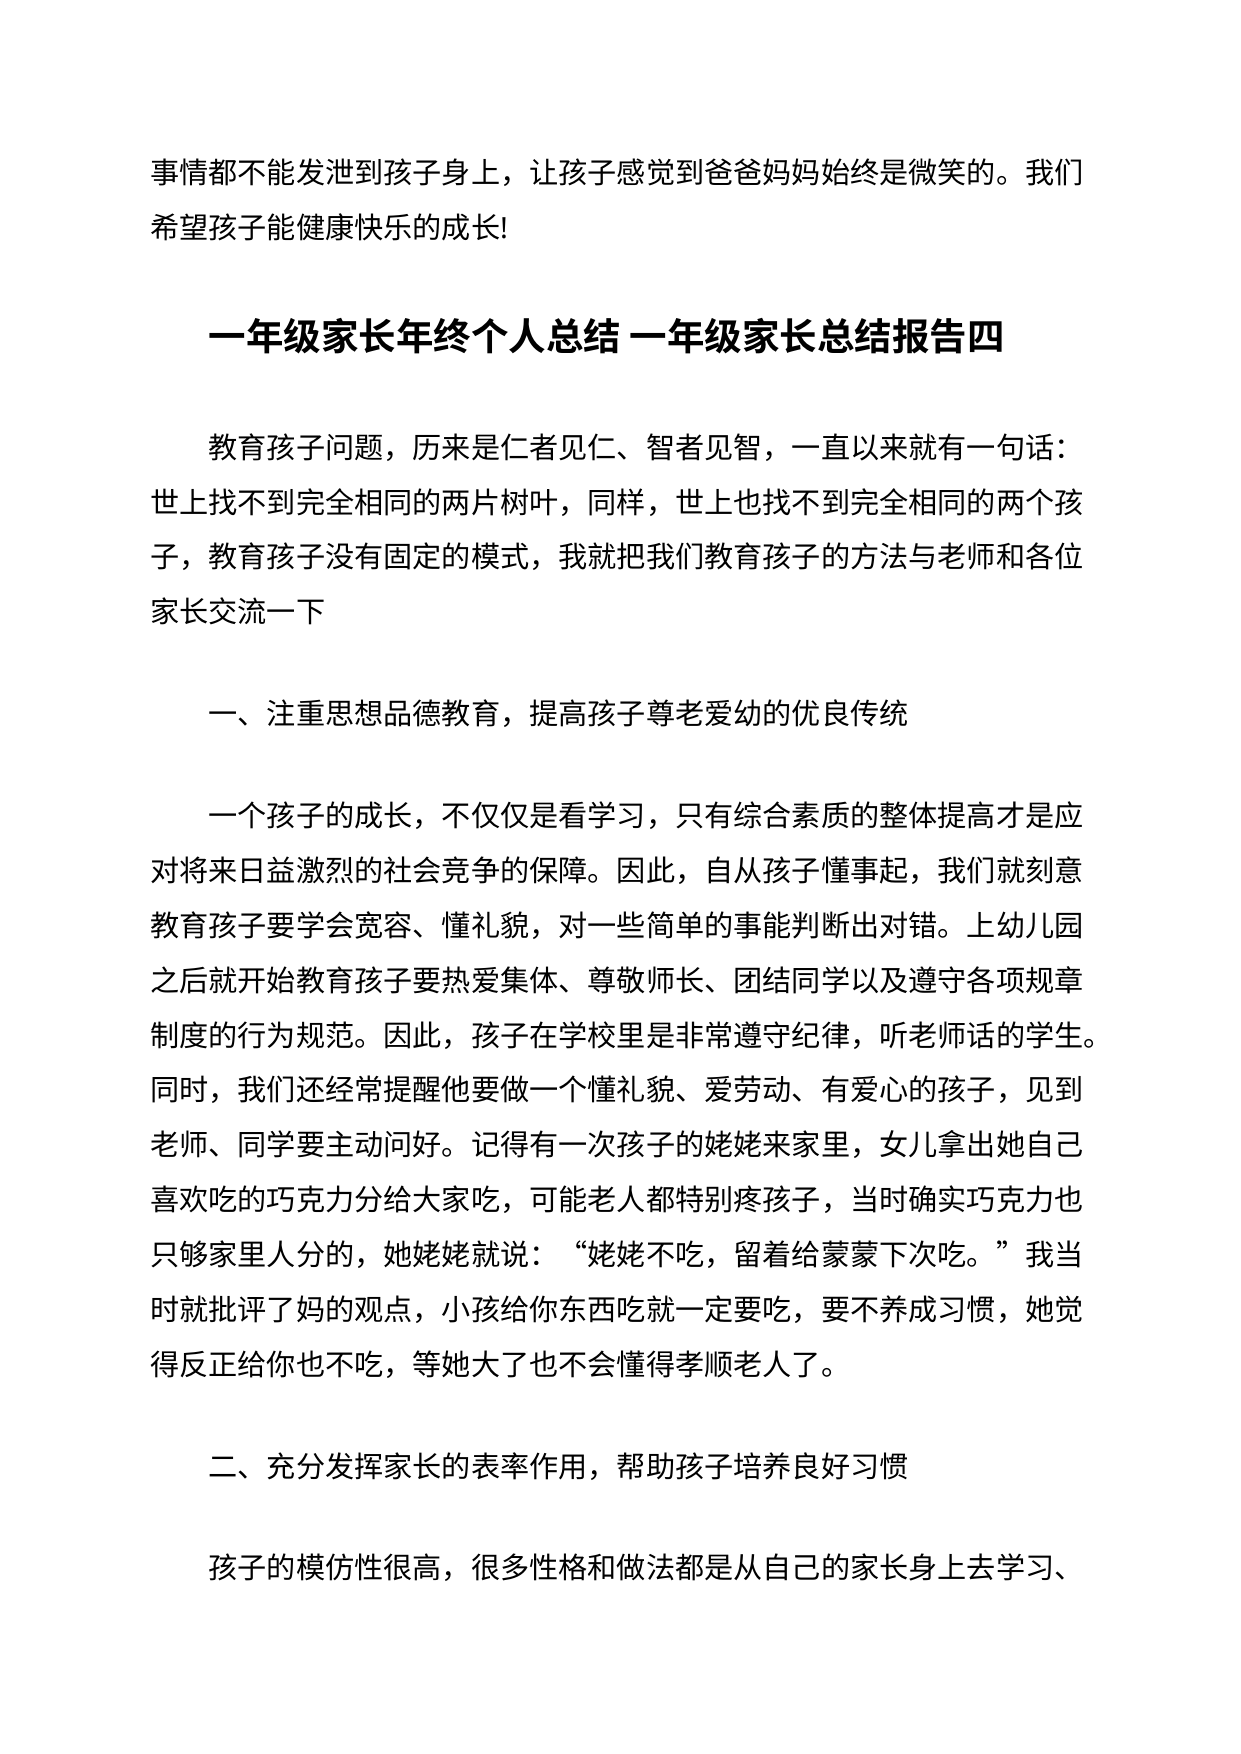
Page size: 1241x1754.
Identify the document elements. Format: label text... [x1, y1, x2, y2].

text 一个孩子的成长，不仅仅是看学习，只有综合素质的整体提高才是应对将来日益激烈的社会竞争的保障。因此，自从孩子懂事起，我们就刻意教育孩子要学会宽容、懂礼貌，对一些简单的事能判断出对错。上幼儿园之后就开始教育孩子要热爱集体、尊敬师长、团结同学以及遵守各项规章制度的行为规范。因此，孩子在学校里是非常遵守纪律，听老师话的学生。同时，我们还经常提醒他要做一个懂礼貌、爱劳动、有爱心的孩子，见到老师、同学要主动问好。记得有一次孩子的姥姥来家里，女儿拿出她自己喜欢吃的巧克力分给大家吃，可能老人都特别疼孩子，当时确实巧克力也只够家里人分的，她姥姥就说：“姥姥不吃，留着给蒙蒙下次吃。”我当时就批评了妈的观点，小孩给你东西吃就一定要吃，要不养成习惯，她觉得反正给你也不吃，等她大了也不会懂得孝顺老人了。 [150, 792, 1090, 1384]
text 一、注重思想品德教育，提高孩子尊老爱幼的优良传统 [150, 691, 1090, 733]
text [150, 1545, 1090, 1587]
text 一年级家长年终个人总结 一年级家长总结报告四 [150, 307, 1090, 361]
text 教育孩子问题，历来是仁者见仁、智者见智，一直以来就有一句话：世上找不到完全相同的两片树叶，同样，世上也找不到完全相同的两个孩子，教育孩子没有固定的模式，我就把我们教育孩子的方法与老师和各位家长交流一下 [150, 424, 1090, 631]
text 二、充分发挥家长的表率作用，帮助孩子培养良好习惯 [150, 1443, 1090, 1486]
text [150, 150, 1090, 247]
